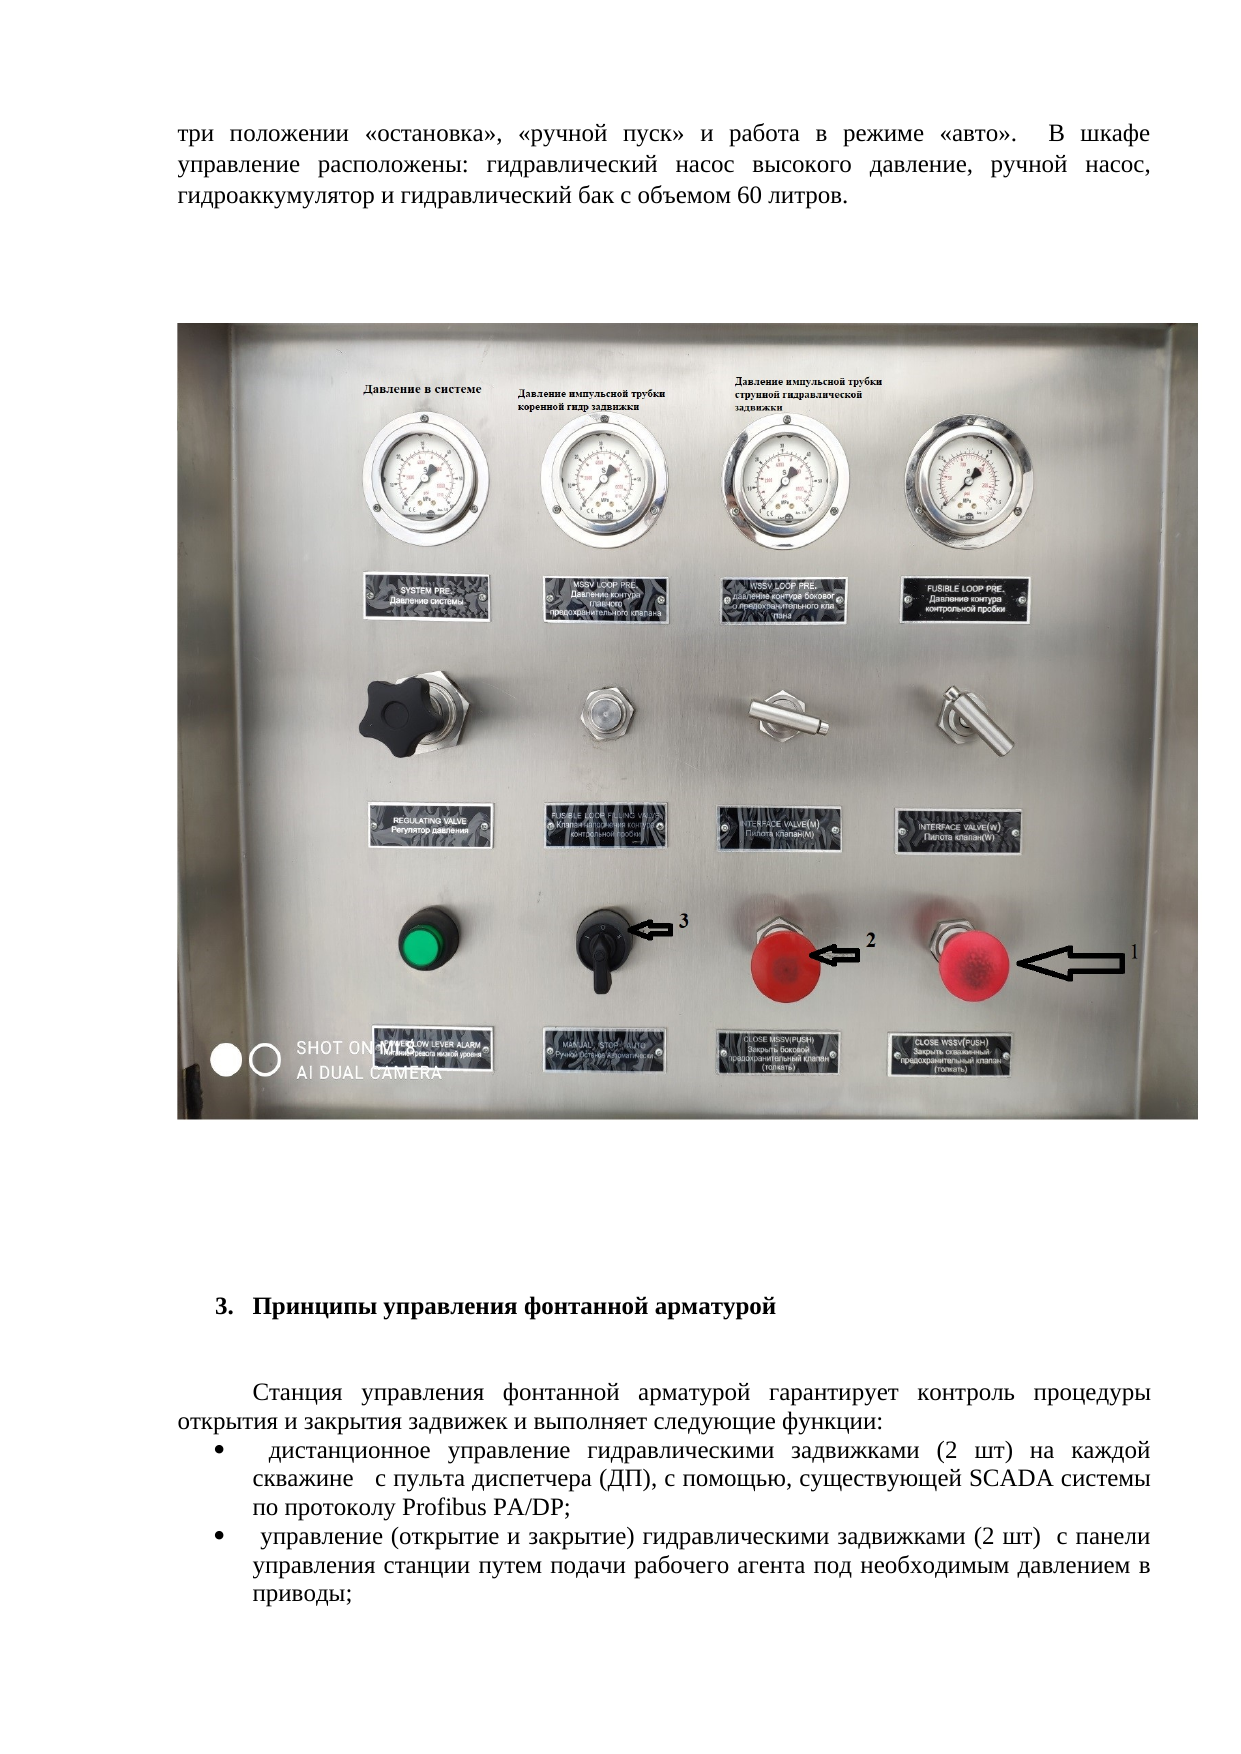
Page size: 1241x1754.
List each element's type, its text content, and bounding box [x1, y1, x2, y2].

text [177, 118, 1152, 209]
list дистанционное управление гидравлическими задвижками (2 шт) на каждой скважине с пульта диспетчера (ДП), с помощью, существующей SCADA системы по протоколу Profibus PA/DP; [215, 1435, 1152, 1521]
list управление (открытие и закрытие) гидравлическими задвижками (2 шт) с панели управления станции путем подачи рабочего агента под необходимым давлением в приводы; [215, 1521, 1152, 1607]
list Принципы управления фонтанной арматурой [215, 1291, 1152, 1320]
picture [177, 323, 1203, 1222]
text Станция управления фонтанной арматурой гарантирует контроль процедуры открытия и закрытия задвижек и выполняет следующие функции: [177, 1377, 1152, 1435]
